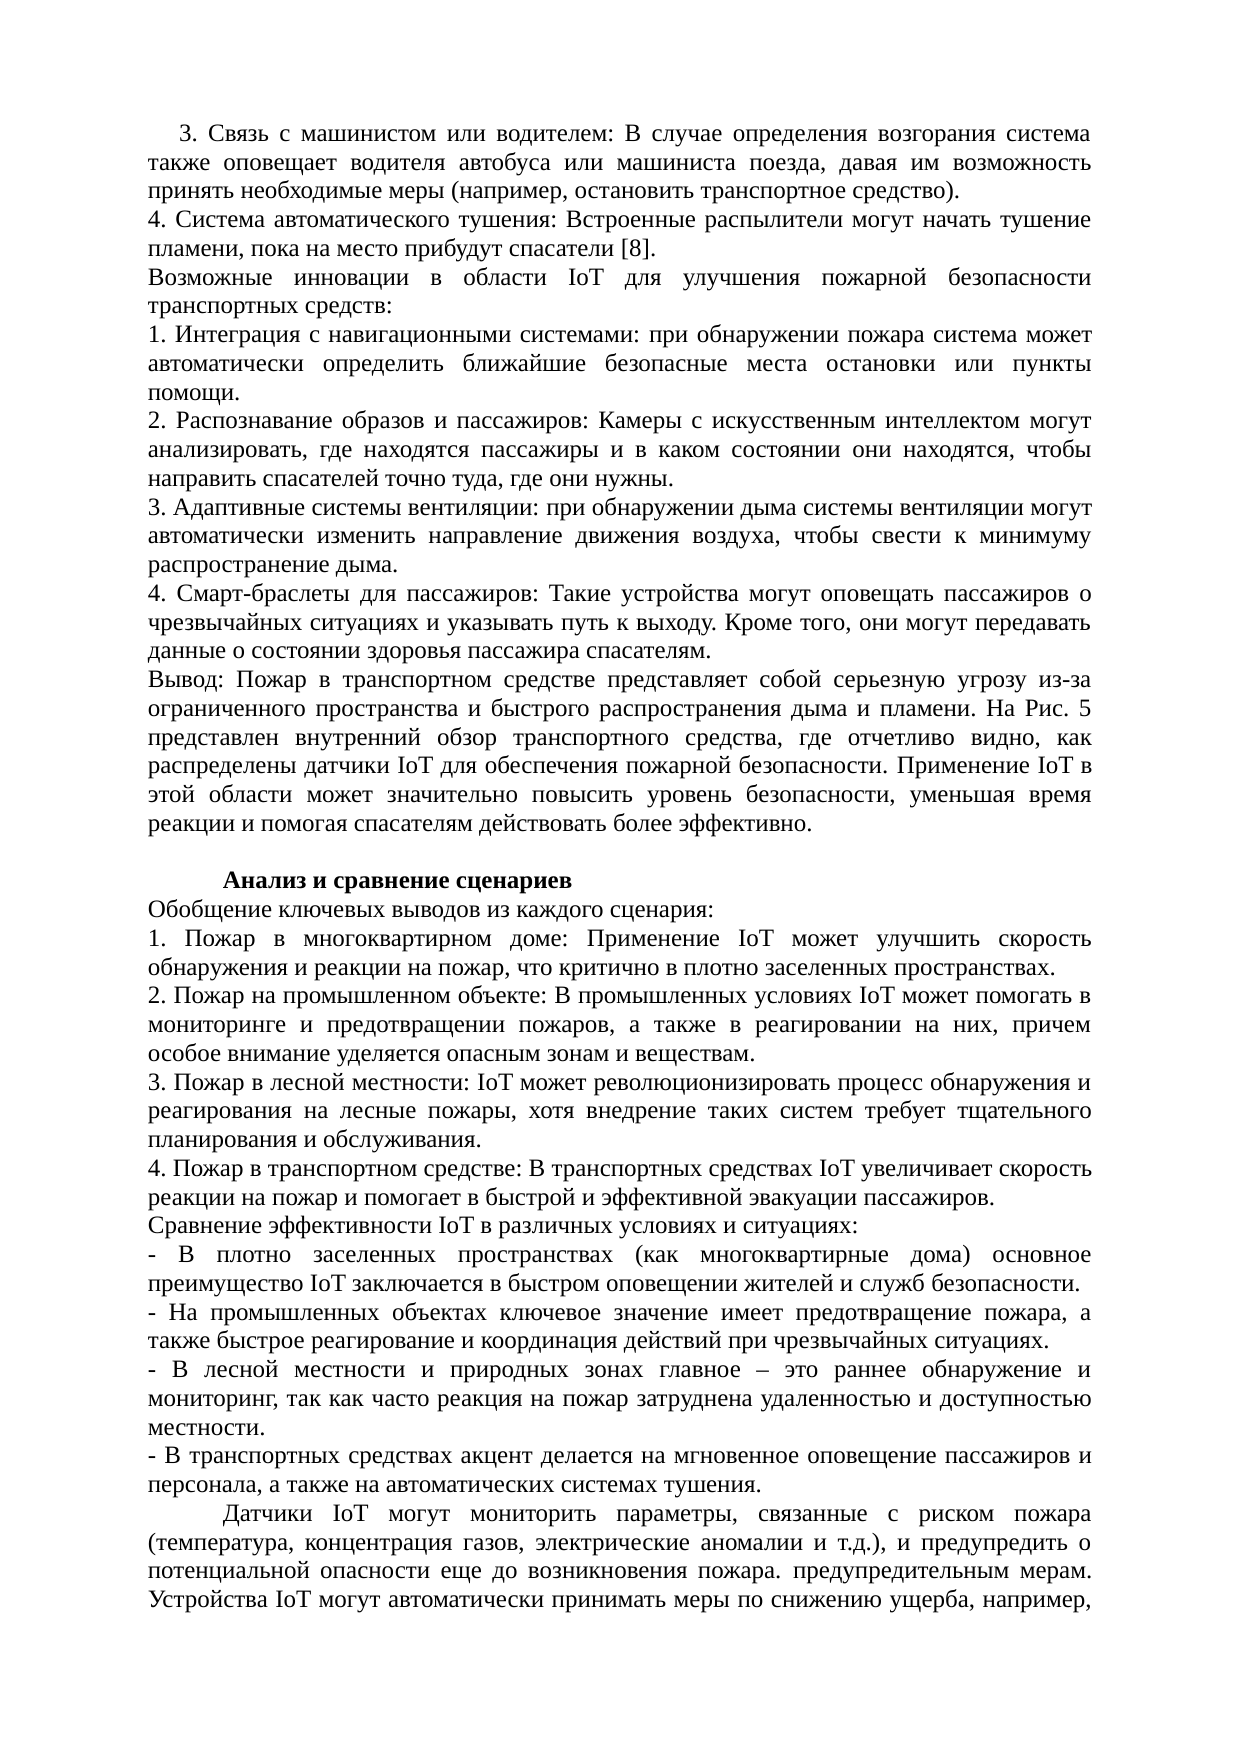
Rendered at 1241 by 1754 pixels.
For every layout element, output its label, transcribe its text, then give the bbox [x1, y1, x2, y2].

text - На промышленных объектах ключевое значение имеет предотвращение пожара, а также быстрое реагирование и координация действий при чрезвычайных ситуациях. [148, 1297, 1092, 1354]
text 2. Распознавание образов и пассажиров: Камеры с искусственным интеллектом могут анализировать, где находятся пассажиры и в каком состоянии они находятся, чтобы направить спасателей точно туда, где они нужны. [148, 406, 1092, 492]
text 3. Пожар в лесной местности: IoT может революционизировать процесс обнаружения и реагирования на лесные пожары, хотя внедрение таких систем требует тщательного планирования и обслуживания. [148, 1067, 1092, 1153]
text Вывод: Пожар в транспортном средстве представляет собой серьезную угрозу из-за ограниченного пространства и быстрого распространения дыма и пламени. На Рис. 5 представлен внутренний обзор транспортного средства, где отчетливо видно, как распределены датчики IoT для обеспечения пожарной безопасности. Применение IoT в этой области может значительно повысить уровень безопасности, уменьшая время реакции и помогая спасателям действовать более эффективно. [148, 664, 1092, 837]
text 2. Пожар на промышленном объекте: В промышленных условиях IoT может помогать в мониторинге и предотвращении пожаров, а также в реагировании на них, причем особое внимание уделяется опасным зонам и веществам. [148, 981, 1092, 1067]
text Обобщение ключевых выводов из каждого сценария: [148, 894, 1092, 923]
text - В плотно заселенных пространствах (как многоквартирные дома) основное преимущество IoT заключается в быстром оповещении жителей и служб безопасности. [148, 1239, 1092, 1297]
text Сравнение эффективности IoT в различных условиях и ситуациях: [148, 1211, 1092, 1239]
text 3. Связь с машинистом или водителем: В случае определения возгорания система также оповещает водителя автобуса или машиниста поезда, давая им возможность принять необходимые меры (например, остановить транспортное средство). [148, 118, 1092, 204]
text - В транспортных средствах акцент делается на мгновенное оповещение пассажиров и персонала, а также на автоматических системах тушения. [148, 1441, 1092, 1498]
text 1. Пожар в многоквартирном доме: Применение IoT может улучшить скорость обнаружения и реакции на пожар, что критично в плотно заселенных пространствах. [148, 923, 1092, 981]
text 1. Интеграция с навигационными системами: при обнаружении пожара система может автоматически определить ближайшие безопасные места остановки или пункты помощи. [148, 319, 1092, 406]
text Анализ и сравнение сценариев [148, 866, 1092, 894]
text 4. Смарт-браслеты для пассажиров: Такие устройства могут оповещать пассажиров о чрезвычайных ситуациях и указывать путь к выходу. Кроме того, они могут передавать данные о состоянии здоровья пассажира спасателям. [148, 578, 1092, 664]
text - В лесной местности и природных зонах главное – это раннее обнаружение и мониторинг, так как часто реакция на пожар затруднена удаленностью и доступностью местности. [148, 1354, 1092, 1441]
text 3. Адаптивные системы вентиляции: при обнаружении дыма системы вентиляции могут автоматически изменить направление движения воздуха, чтобы свести к минимуму распространение дыма. [148, 492, 1092, 578]
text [148, 1498, 1092, 1613]
text Возможные инновации в области IoT для улучшения пожарной безопасности транспортных средств: [148, 262, 1092, 319]
text 4. Система автоматического тушения: Встроенные распылители могут начать тушение пламени, пока на место прибудут спасатели [8]. [148, 204, 1092, 262]
text 4. Пожар в транспортном средстве: В транспортных средствах IoT увеличивает скорость реакции на пожар и помогает в быстрой и эффективной эвакуации пассажиров. [148, 1153, 1092, 1211]
